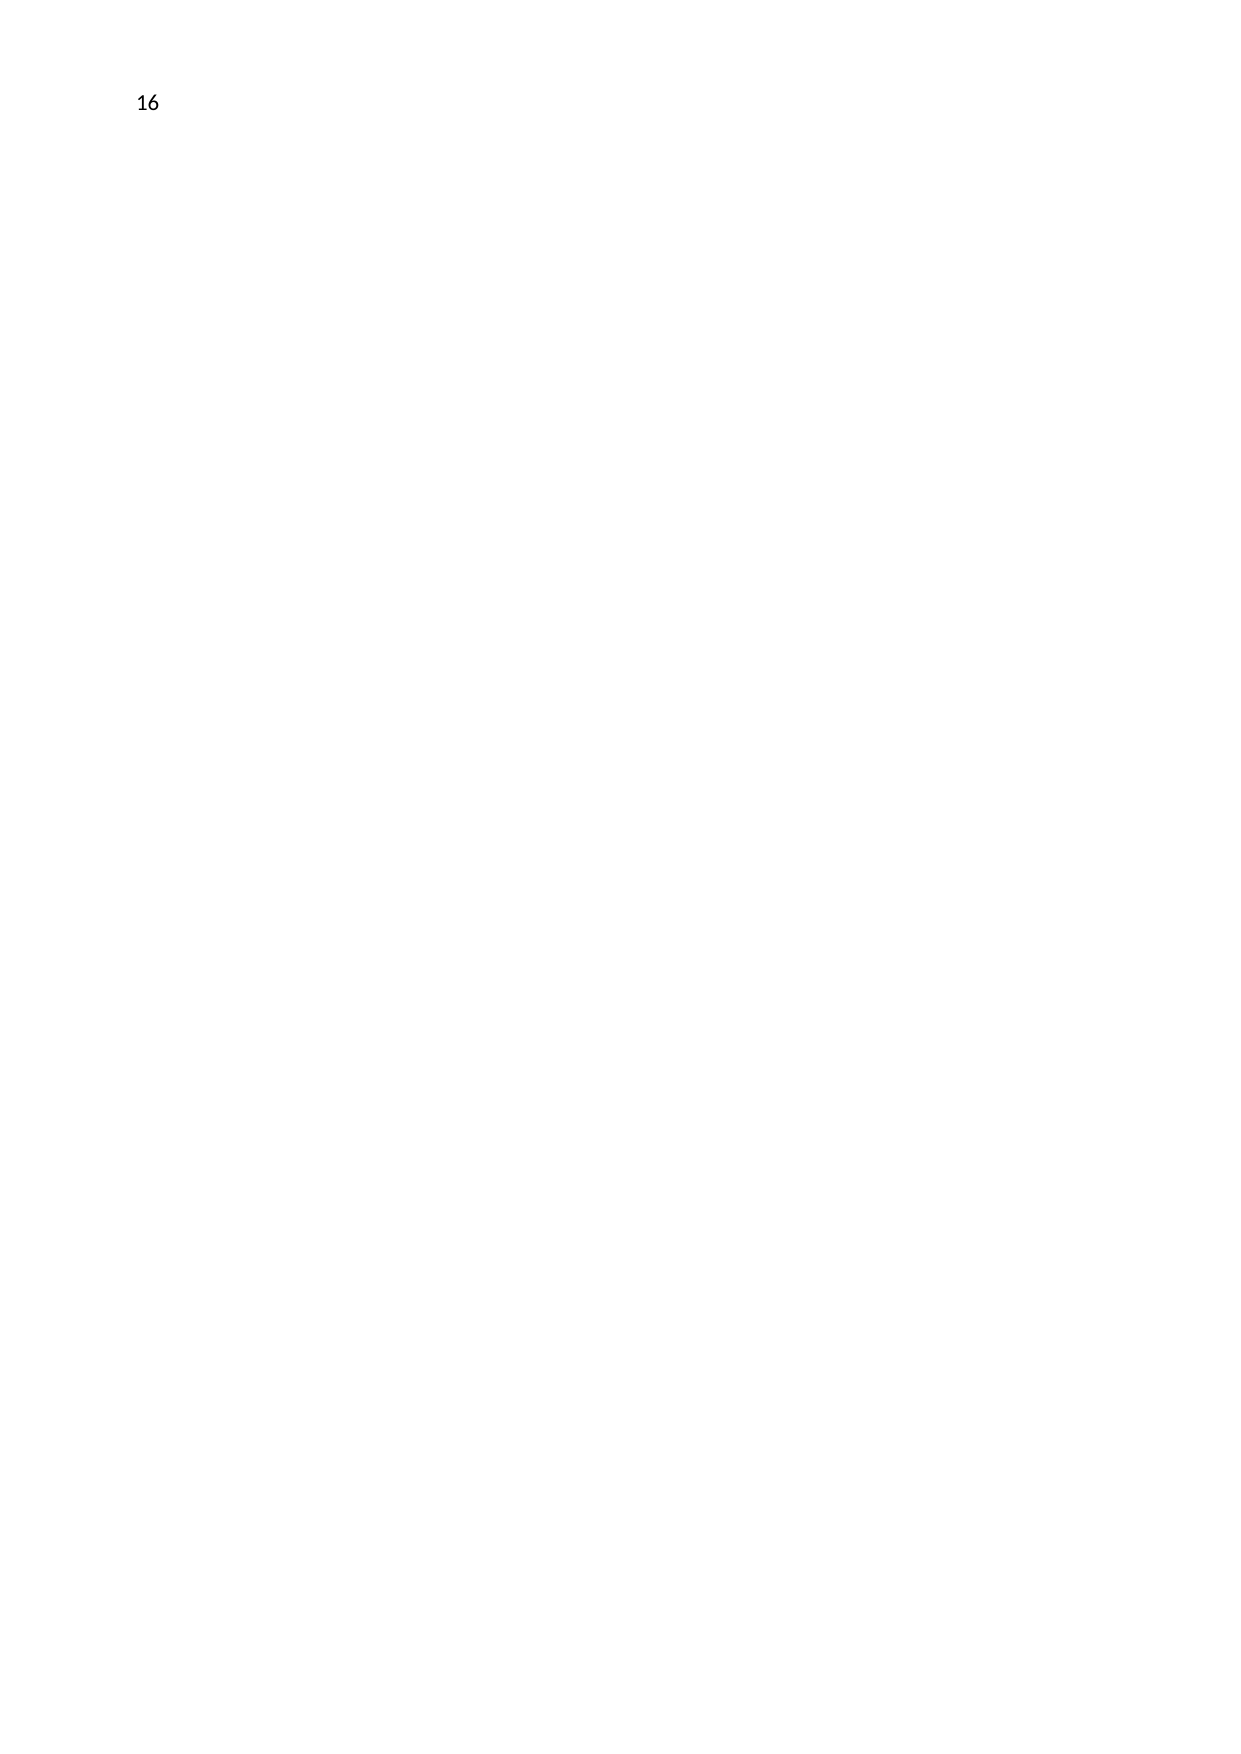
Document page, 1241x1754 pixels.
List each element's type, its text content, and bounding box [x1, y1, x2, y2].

text 16 [136, 88, 1154, 116]
